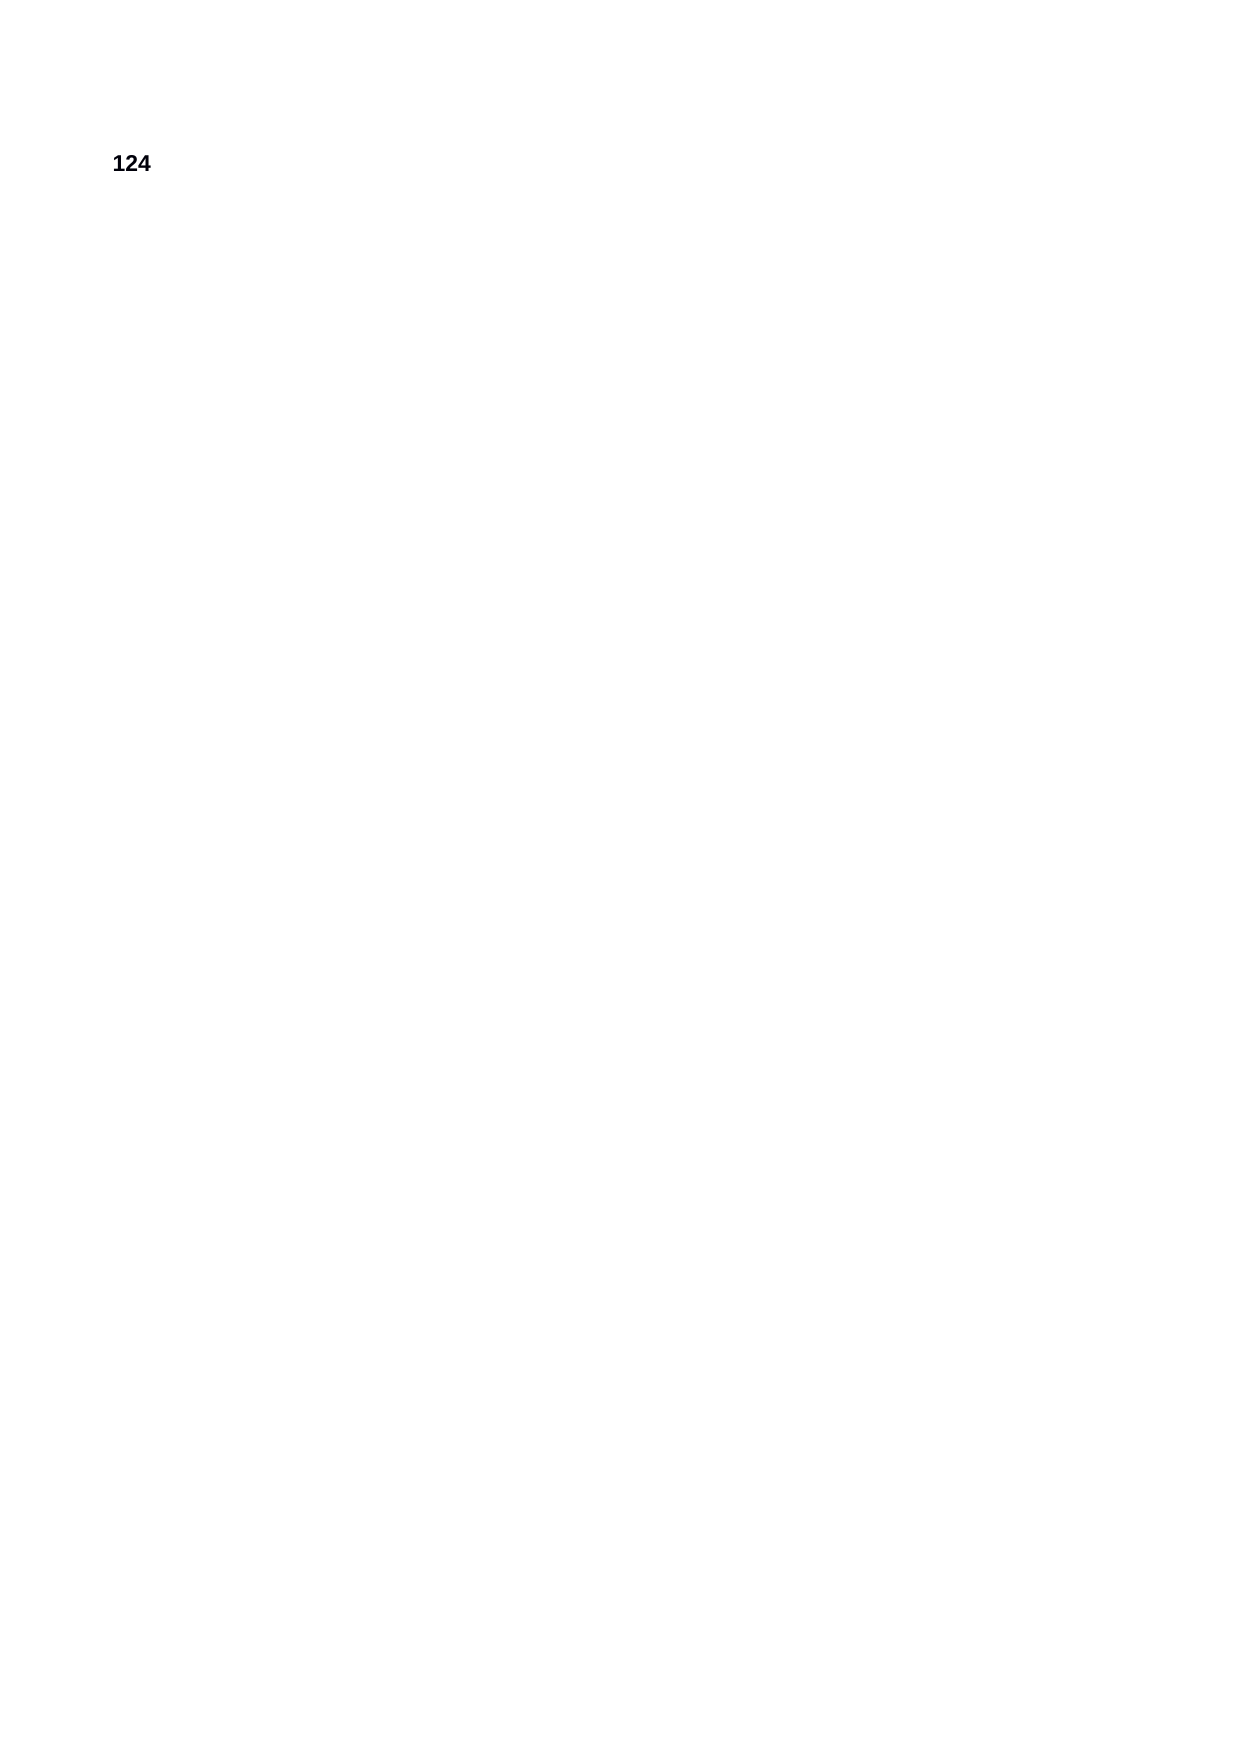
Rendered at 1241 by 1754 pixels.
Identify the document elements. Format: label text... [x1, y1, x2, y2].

text 124 [112, 150, 1128, 176]
